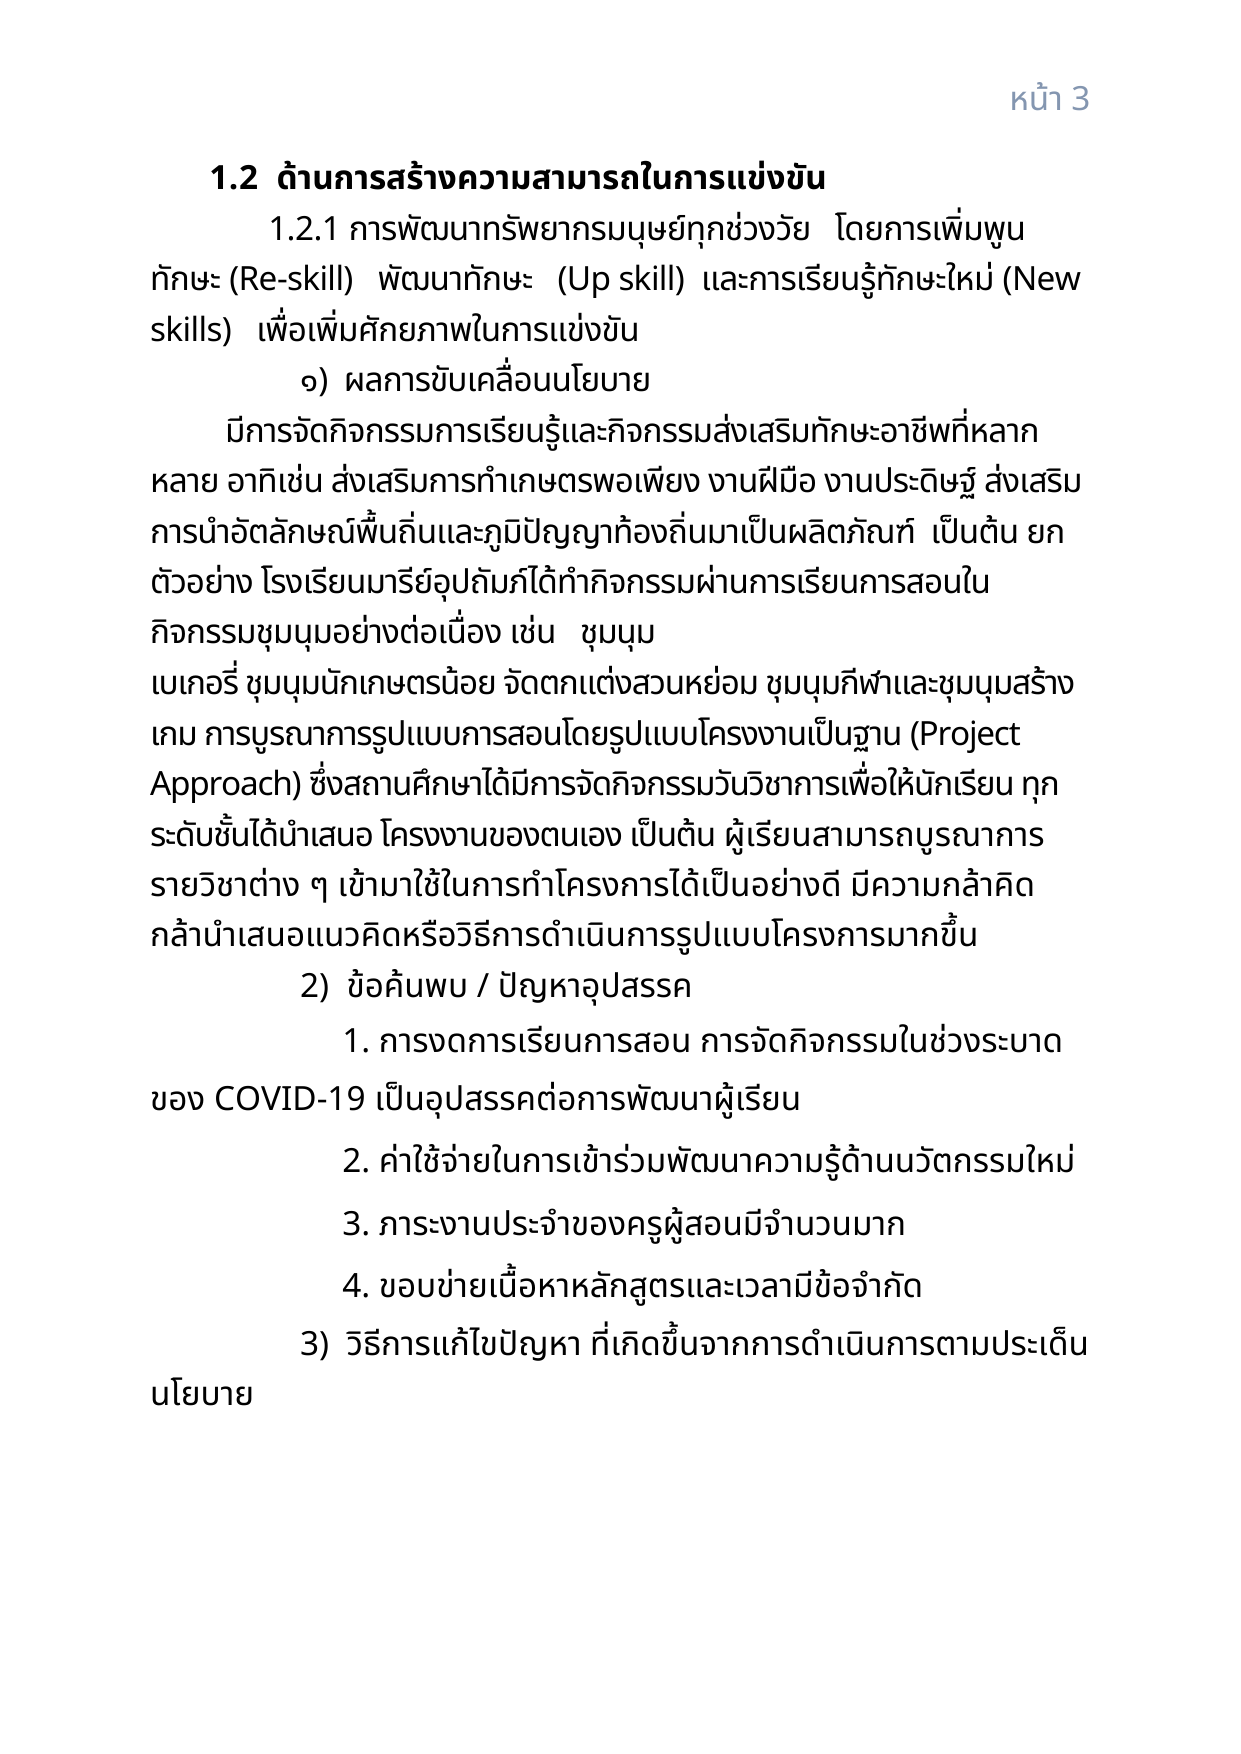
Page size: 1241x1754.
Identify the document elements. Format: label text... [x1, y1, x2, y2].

text 3. ภาระงานประจำของครูผู้สอนมีจำนวนมาก [150, 1199, 1090, 1250]
text ๑) ผลการขับเคลื่อนนโยบาย [150, 356, 1090, 407]
text 2) ข้อค้นพบ / ปัญหาอุปสรรค [150, 962, 1090, 1012]
text 1. การงดการเรียนการสอน การจัดกิจกรรมในช่วงระบาดของ COVID-19 เป็นอุปสรรคต่อการพัฒนาผู้เรียน [150, 1017, 1090, 1125]
text 2. ค่าใช้จ่ายในการเข้าร่วมพัฒนาความรู้ด้านนวัตกรรมใหม่ [150, 1137, 1090, 1188]
text มีการจัดกิจกรรมการเรียนรู้และกิจกรรมส่งเสริมทักษะอาชีพที่หลากหลาย อาทิเช่น ส่งเสริมการทำเกษตรพอเพียง งานฝีมือ งานประดิษฐ์ ส่งเสริมการนำอัตลักษณ์พื้นถิ่นและภูมิปัญญาท้องถิ่นมาเป็นผลิตภัณฑ์ เป็นต้น ยกตัวอย่าง โรงเรียนมารีย์อุปถัมภ์ได้ทำกิจกรรมผ่านการเรียนการสอนในกิจกรรมชุมนุมอย่างต่อเนื่อง เช่น ชุมนุม เบเกอรี่ ชุมนุมนักเกษตรน้อย จัดตกแต่งสวนหย่อม ชุมนุมกีฬาและชุมนุมสร้างเกม การบูรณาการรูปแบบการสอนโดยรูปแบบโครงงานเป็นฐาน (Project Approach) ซึ่งสถานศึกษาได้มีการจัดกิจกรรมวันวิชาการเพื่อให้นักเรียน ทุกระดับชั้นได้นำเสนอ โครงงานของตนเอง เป็นต้น ผู้เรียนสามารถบูรณาการรายวิชาต่าง ๆ เข้ามาใช้ในการทำโครงการได้เป็นอย่างดี มีความกล้าคิด กล้านำเสนอแนวคิดหรือวิธีการดำเนินการรูปแบบโครงการมากขึ้น [150, 407, 1090, 962]
text 4. ขอบข่ายเนื้อหาหลักสูตรและเวลามีข้อจำกัด [150, 1262, 1090, 1312]
text 3) วิธีการแก้ไขปัญหา ที่เกิดขึ้นจากการดำเนินการตามประเด็นนโยบาย [150, 1320, 1090, 1421]
text 1.2 ด้านการสร้างความสามารถในการแข่งขัน 1.2.1 การพัฒนาทรัพยากรมนุษย์ทุกช่วงวัย โดยการเพิ่มพูนทักษะ (Re-skill) พัฒนาทักษะ (Up skill) และการเรียนรู้ทักษะใหม่ (New skills) เพื่อเพิ่มศักยภาพในการแข่งขัน [150, 154, 1090, 356]
